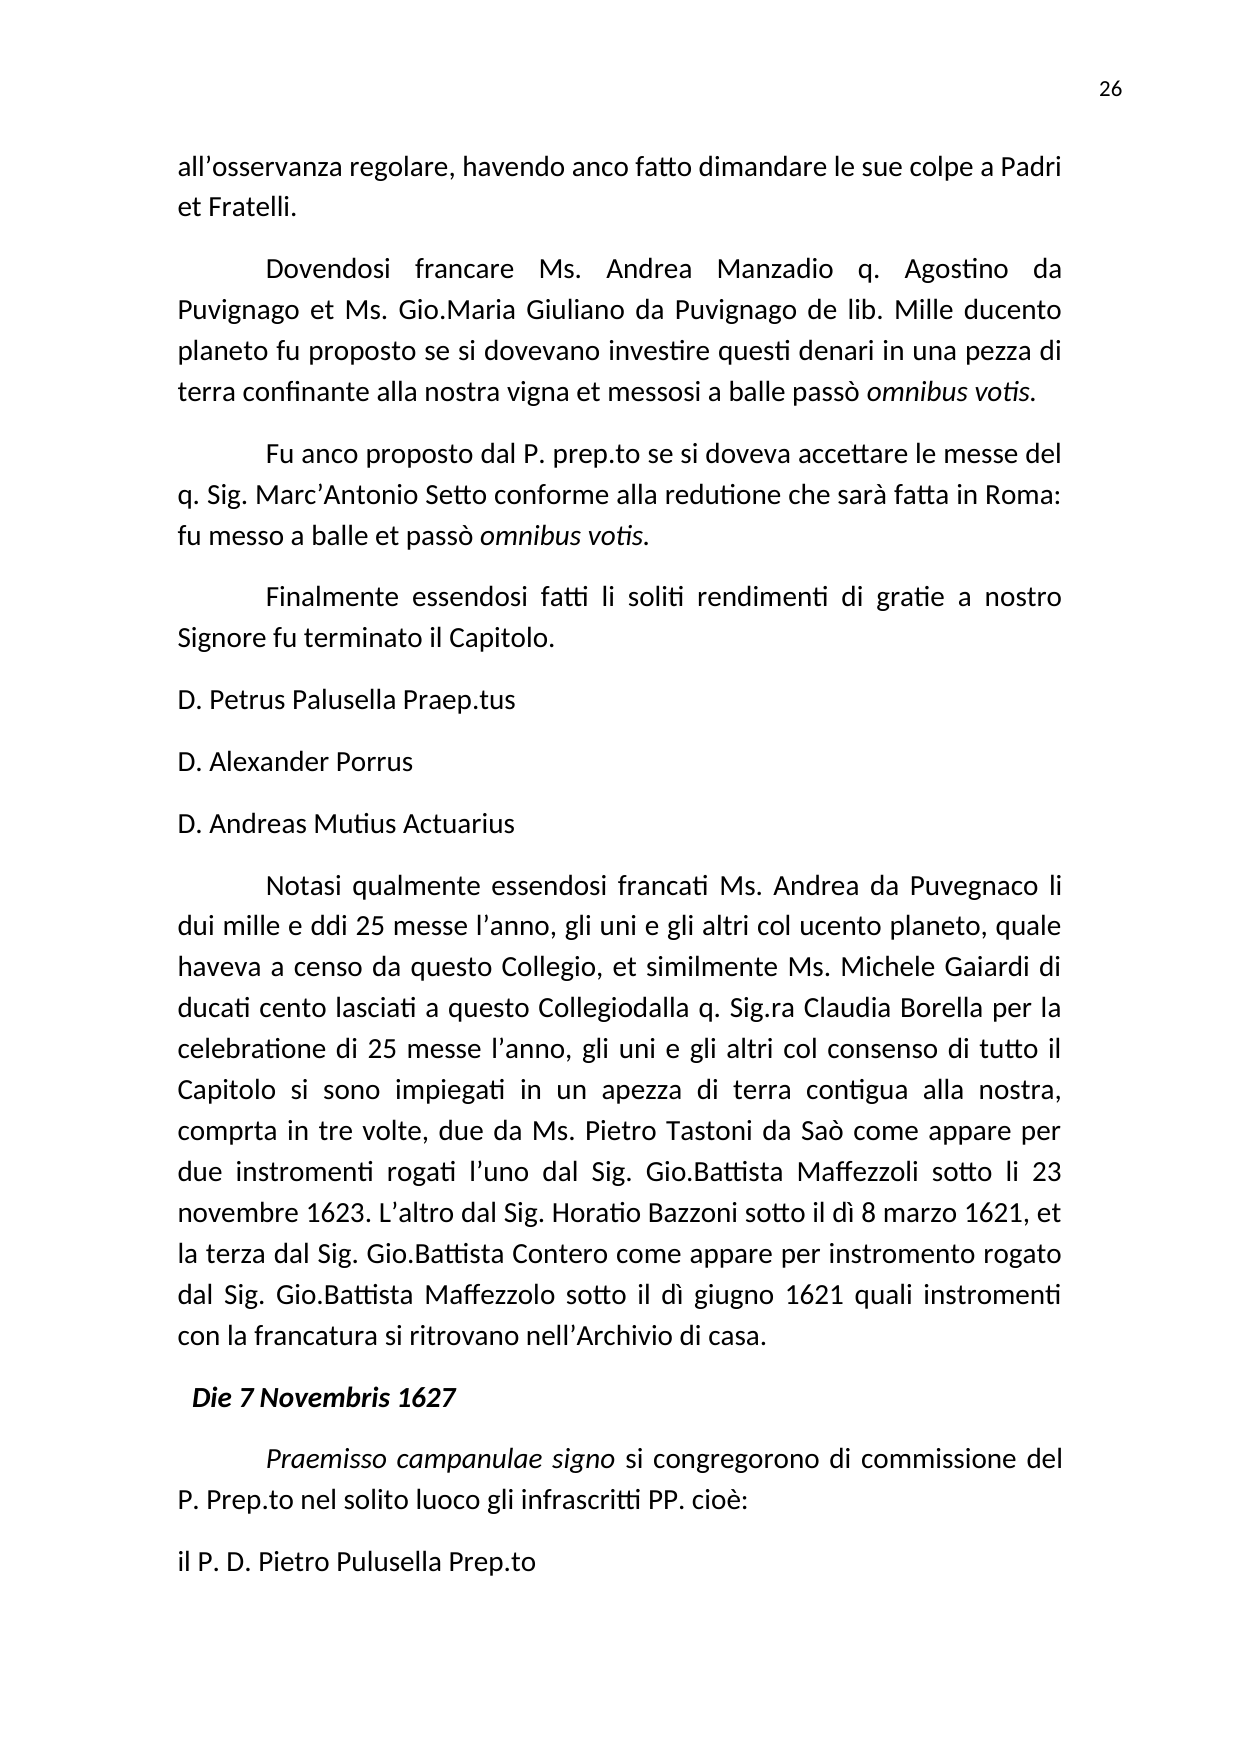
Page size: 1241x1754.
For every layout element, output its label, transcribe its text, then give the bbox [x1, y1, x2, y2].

text D. Petrus Palusella Praep.tus [177, 681, 1063, 717]
text Finalmente essendosi fatti li soliti rendimenti di gratie a nostro Signore fu terminato il Capitolo. [177, 578, 1063, 655]
text Praemisso campanulae signo si congregorono di commissione del P. Prep.to nel solito luoco gli infrascritti PP. cioè: [177, 1440, 1063, 1517]
text D. Andreas Mutius Actuarius [177, 805, 1063, 840]
text D. Alexander Porrus [177, 743, 1063, 779]
text Die 7 Novembris 1627 [177, 1379, 1063, 1414]
text Dovendosi francare Ms. Andrea Manzadio q. Agostino da Puvignago et Ms. Gio.Maria Giuliano da Puvignago de lib. Mille ducento planeto fu proposto se si dovevano investire questi denari in una pezza di terra confinante alla nostra vigna et messosi a balle passò omnibus votis. [177, 250, 1063, 409]
text Fu anco proposto dal P. prep.to se si doveva accettare le messe del q. Sig. Marc’Antonio Setto conforme alla redutione che sarà fatta in Roma: fu messo a balle et passò omnibus votis. [177, 435, 1063, 552]
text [177, 148, 1063, 224]
text Notasi qualmente essendosi francati Ms. Andrea da Puvegnaco li dui mille e ddi 25 messe l’anno, gli uni e gli altri col ucento planeto, quale haveva a censo da questo Collegio, et similmente Ms. Michele Gaiardi di ducati cento lasciati a questo Collegiodalla q. Sig.ra Claudia Borella per la celebratione di 25 messe l’anno, gli uni e gli altri col consenso di tutto il Capitolo si sono impiegati in un apezza di terra contigua alla nostra, comprta in tre volte, due da Ms. Pietro Tastoni da Saò come appare per due instromenti rogati l’uno dal Sig. Gio.Battista Maffezzoli sotto li 23 novembre 1623. L’altro dal Sig. Horatio Bazzoni sotto il dì 8 marzo 1621, et la terza dal Sig. Gio.Battista Contero come appare per instromento rogato dal Sig. Gio.Battista Maffezzolo sotto il dì giugno 1621 quali instromenti con la francatura si ritrovano nell’Archivio di casa. [177, 867, 1063, 1352]
text il P. D. Pietro Pulusella Prep.to [177, 1543, 1063, 1579]
